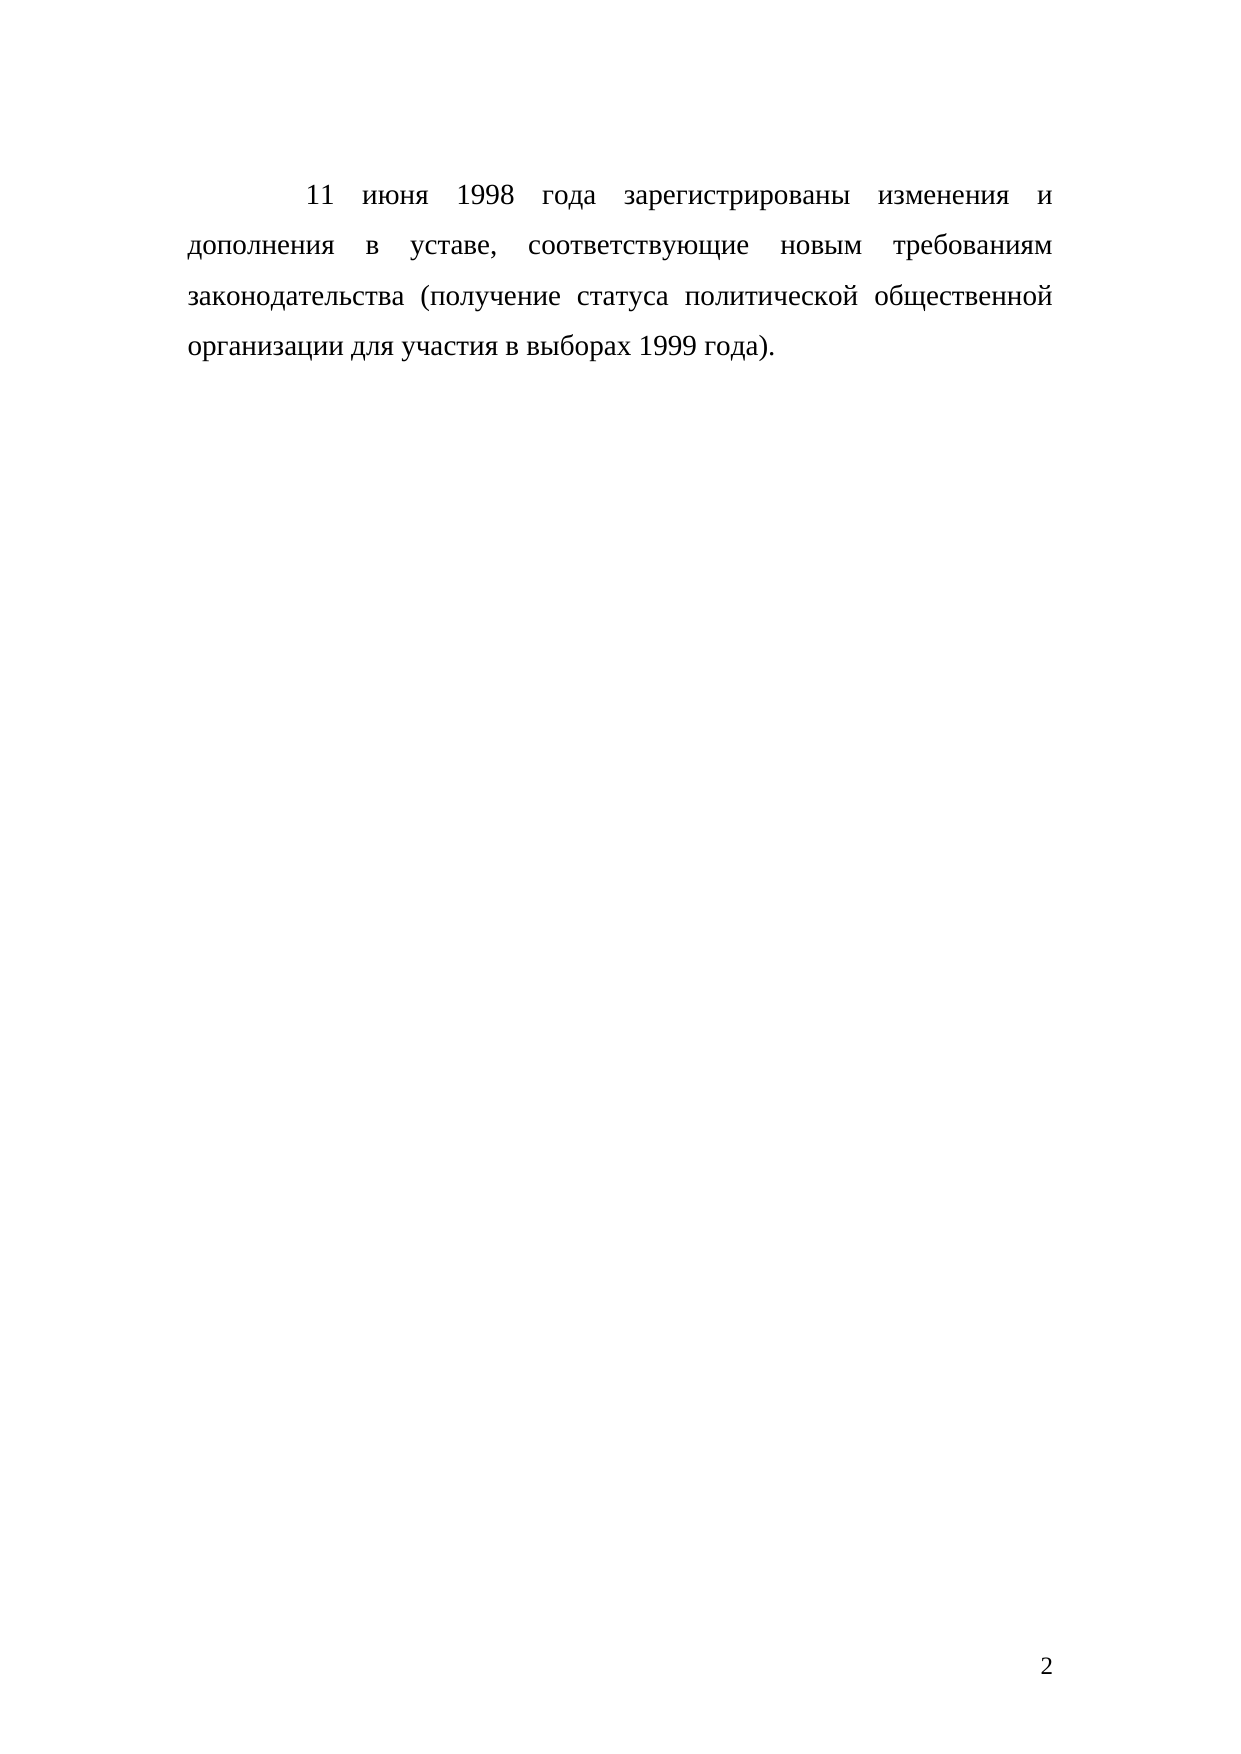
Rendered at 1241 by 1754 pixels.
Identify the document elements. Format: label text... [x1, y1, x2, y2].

text 11 июня 1998 года зарегистрированы изменения и дополнения в уставе, соответствующие новым требованиям законодательства (получение статуса политической общественной организации для участия в выборах 1999 года). [187, 177, 1053, 362]
